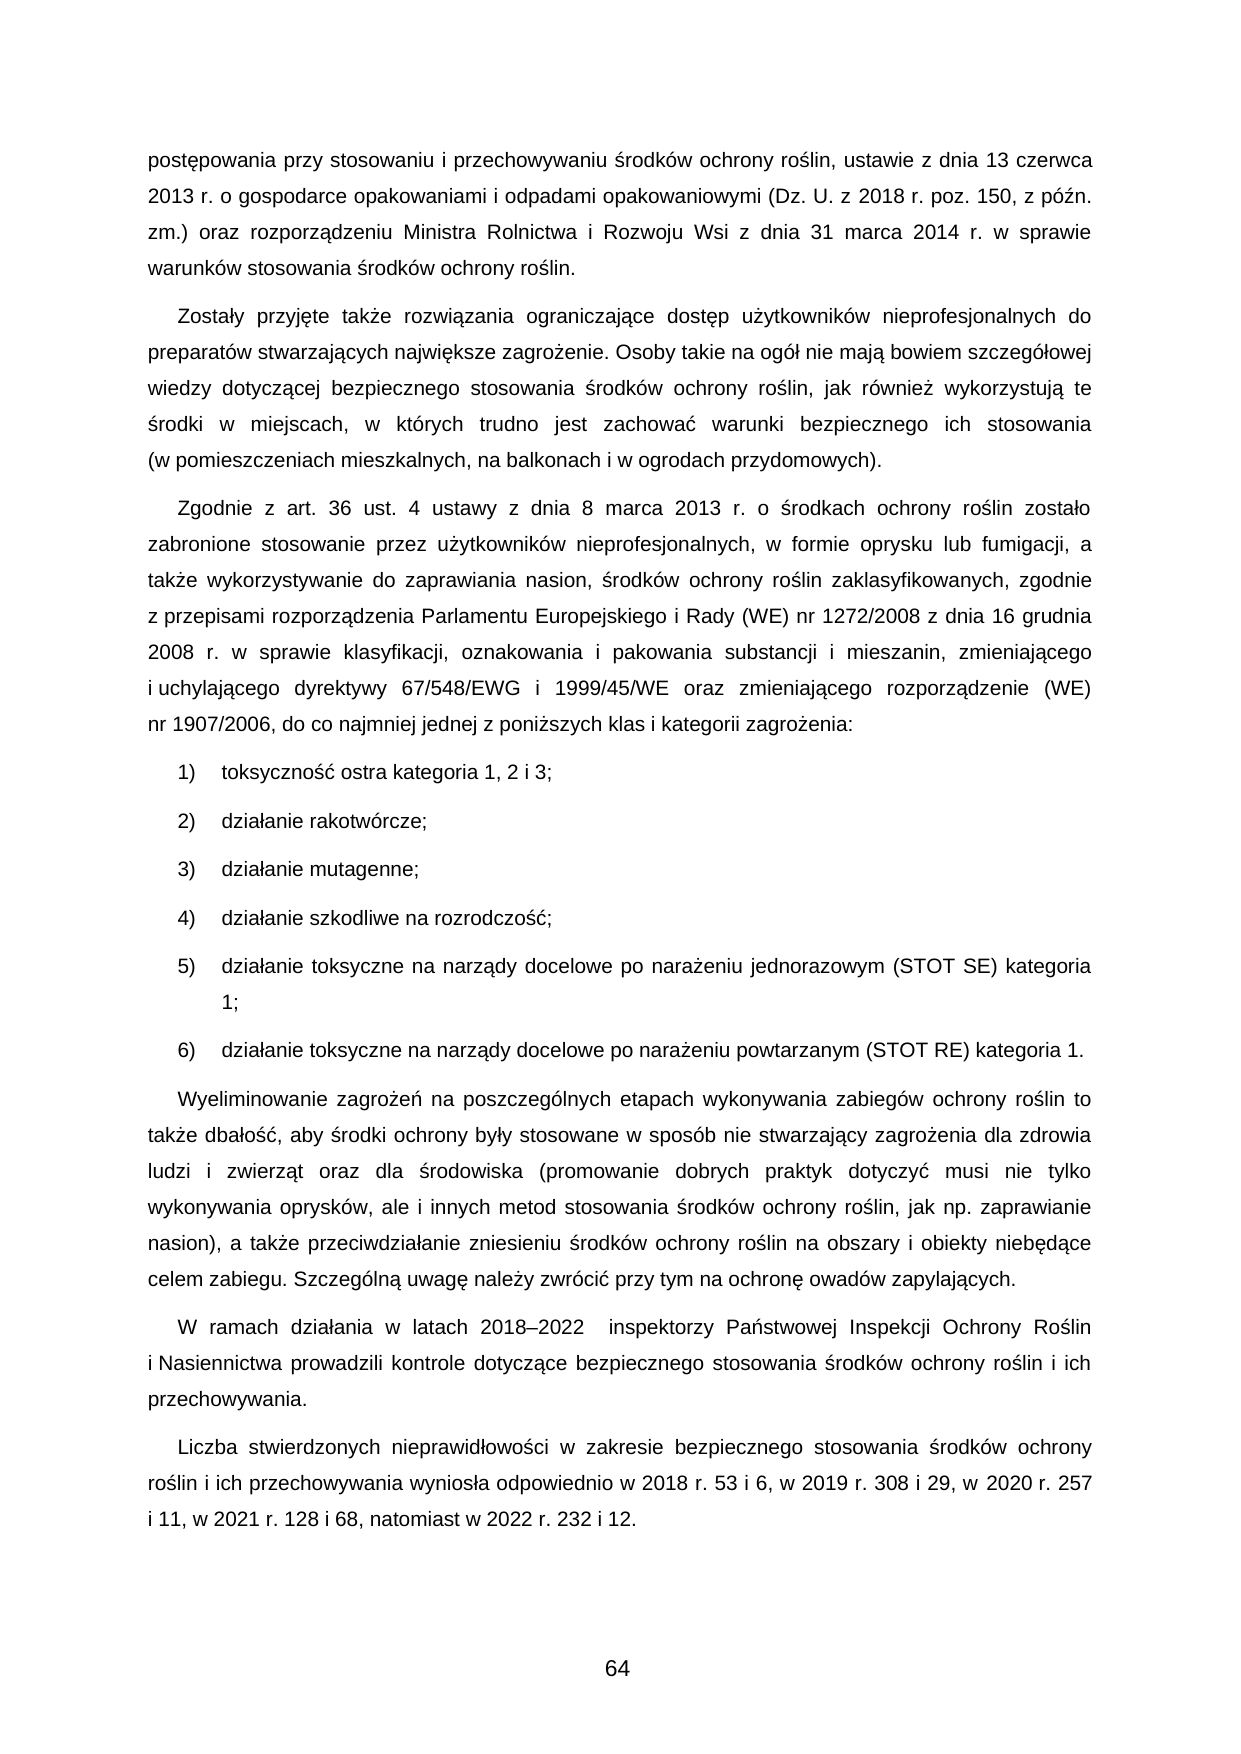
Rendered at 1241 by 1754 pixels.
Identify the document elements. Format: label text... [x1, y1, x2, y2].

list działanie mutagenne; [177, 857, 1093, 881]
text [148, 148, 1093, 279]
list działanie toksyczne na narządy docelowe po narażeniu jednorazowym (STOT SE) kategoria 1; [177, 954, 1093, 1014]
list działanie rakotwórcze; [177, 808, 1093, 832]
text Zgodnie z art. 36 ust. 4 ustawy z dnia 8 marca 2013 r. o środkach ochrony roślin zostało zabronione stosowanie przez użytkowników nieprofesjonalnych, w formie oprysku lub fumigacji, a także wykorzystywanie do zaprawiania nasion, środków ochrony roślin zaklasyfikowanych, zgodnie z przepisami rozporządzenia Parlamentu Europejskiego i Rady (WE) nr 1272/2008 z dnia 16 grudnia 2008 r. w sprawie klasyfikacji, oznakowania i pakowania substancji i mieszanin, zmieniającego i uchylającego dyrektywy 67/548/EWG i 1999/45/WE oraz zmieniającego rozporządzenie (WE) nr 1907/2006, do co najmniej jednej z poniższych klas i kategorii zagrożenia: [148, 496, 1093, 736]
text W ramach działania w latach 2018–2022 inspektorzy Państwowej Inspekcji Ochrony Roślin i Nasiennictwa prowadzili kontrole dotyczące bezpiecznego stosowania środków ochrony roślin i ich przechowywania. [148, 1315, 1093, 1411]
list toksyczność ostra kategoria 1, 2 i 3; [177, 760, 1093, 784]
text Wyeliminowanie zagrożeń na poszczególnych etapach wykonywania zabiegów ochrony roślin to także dbałość, aby środki ochrony były stosowane w sposób nie stwarzający zagrożenia dla zdrowia ludzi i zwierząt oraz dla środowiska (promowanie dobrych praktyk dotyczyć musi nie tylko wykonywania oprysków, ale i innych metod stosowania środków ochrony roślin, jak np. zaprawianie nasion), a także przeciwdziałanie zniesieniu środków ochrony roślin na obszary i obiekty niebędące celem zabiegu. Szczególną uwagę należy zwrócić przy tym na ochronę owadów zapylających. [148, 1087, 1093, 1290]
list działanie szkodliwe na rozrodczość; [177, 905, 1093, 929]
text Zostały przyjęte także rozwiązania ograniczające dostęp użytkowników nieprofesjonalnych do preparatów stwarzających największe zagrożenie. Osoby takie na ogół nie mają bowiem szczegółowej wiedzy dotyczącej bezpiecznego stosowania środków ochrony roślin, jak również wykorzystują te środki w miejscach, w których trudno jest zachować warunki bezpiecznego ich stosowania (w pomieszczeniach mieszkalnych, na balkonach i w ogrodach przydomowych). [148, 304, 1093, 472]
list działanie toksyczne na narządy docelowe po narażeniu powtarzanym (STOT RE) kategoria 1. [177, 1038, 1093, 1062]
text Liczba stwierdzonych nieprawidłowości w zakresie bezpiecznego stosowania środków ochrony roślin i ich przechowywania wyniosła odpowiednio w 2018 r. 53 i 6, w 2019 r. 308 i 29, w 2020 r. 257 i 11, w 2021 r. 128 i 68, natomiast w 2022 r. 232 i 12. [148, 1435, 1093, 1531]
